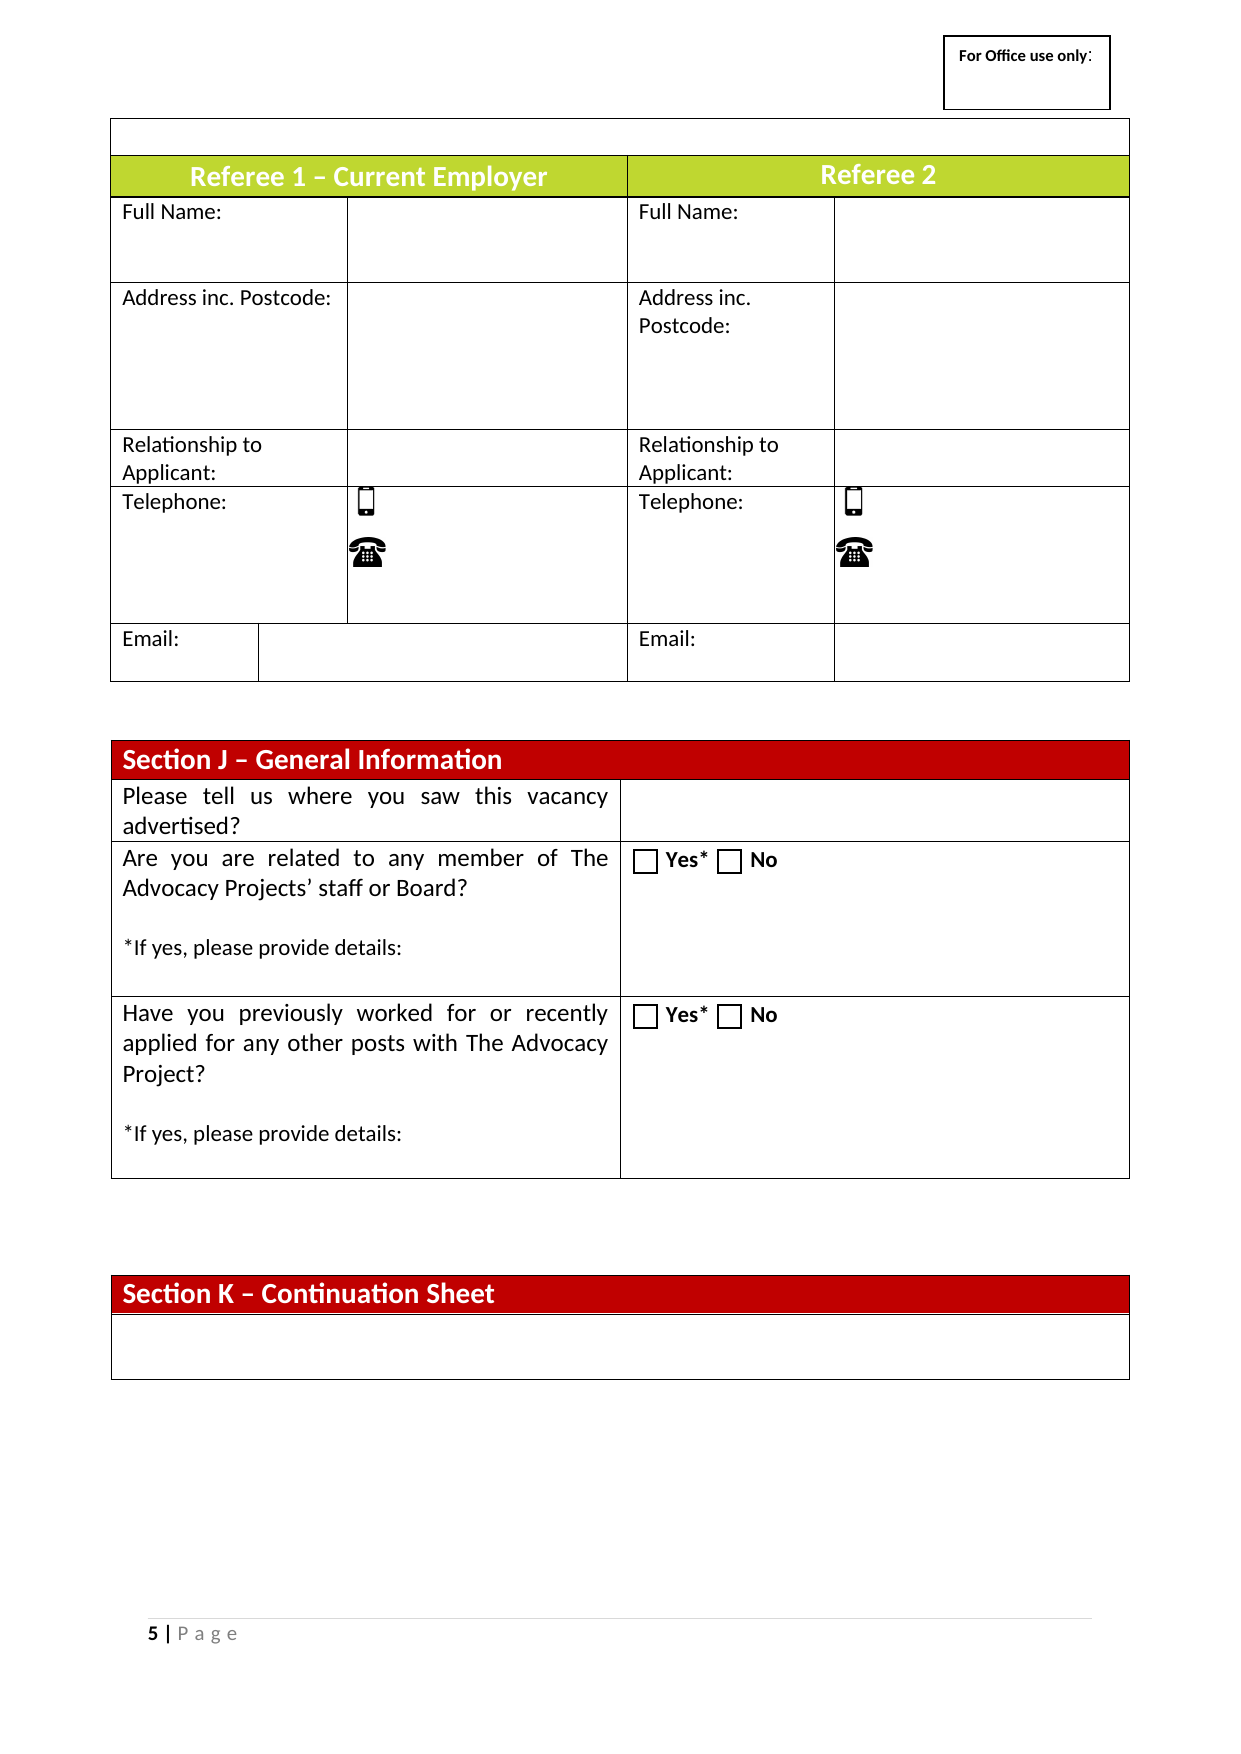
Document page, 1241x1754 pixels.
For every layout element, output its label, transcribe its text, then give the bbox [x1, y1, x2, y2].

table_cell [835, 487, 1129, 623]
picture [842, 486, 863, 516]
table_cell Relationship to Applicant: [628, 430, 834, 486]
table_cell Address inc. Postcode: [628, 283, 834, 429]
picture [836, 537, 873, 567]
table_cell Please tell us where you saw this vacancy advertised? [112, 780, 620, 841]
table_cell Referee 2 [628, 156, 1129, 196]
table_cell Telephone: [628, 487, 834, 623]
table_cell [621, 842, 1129, 996]
table_cell Referee 1 – Current Employer [111, 156, 627, 196]
picture [349, 537, 386, 567]
table_cell Email: [628, 624, 834, 681]
table_cell [259, 624, 627, 681]
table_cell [111, 119, 1129, 155]
table_cell Telephone: [111, 487, 347, 623]
table_cell Have you previously worked for or recently applied for any other posts with The Advocacy Project? *If yes, please provide details: [112, 997, 620, 1178]
table_cell Are you are related to any member of The Advocacy Projects’ staff or Board? *If yes, please provide details: [112, 842, 620, 996]
table_cell [835, 624, 1129, 681]
table_cell Address inc. Postcode: [111, 283, 347, 429]
table_cell [348, 283, 627, 429]
table_cell [348, 487, 627, 623]
table_cell Full Name: [628, 198, 834, 282]
table_cell [835, 198, 1129, 282]
table_header Section J – General Information [112, 741, 1129, 779]
table_cell [348, 198, 627, 282]
table_cell [348, 430, 627, 486]
table_cell [835, 430, 1129, 486]
table_cell Relationship to Applicant: [111, 430, 347, 486]
table_header Section K – Continuation Sheet [112, 1276, 1129, 1313]
table_cell [621, 997, 1129, 1178]
table_cell Email: [111, 624, 258, 681]
table_cell Full Name: [111, 198, 347, 282]
picture [355, 486, 376, 516]
table_cell [112, 1315, 1129, 1379]
table_cell [835, 283, 1129, 429]
table_cell [621, 780, 1129, 841]
